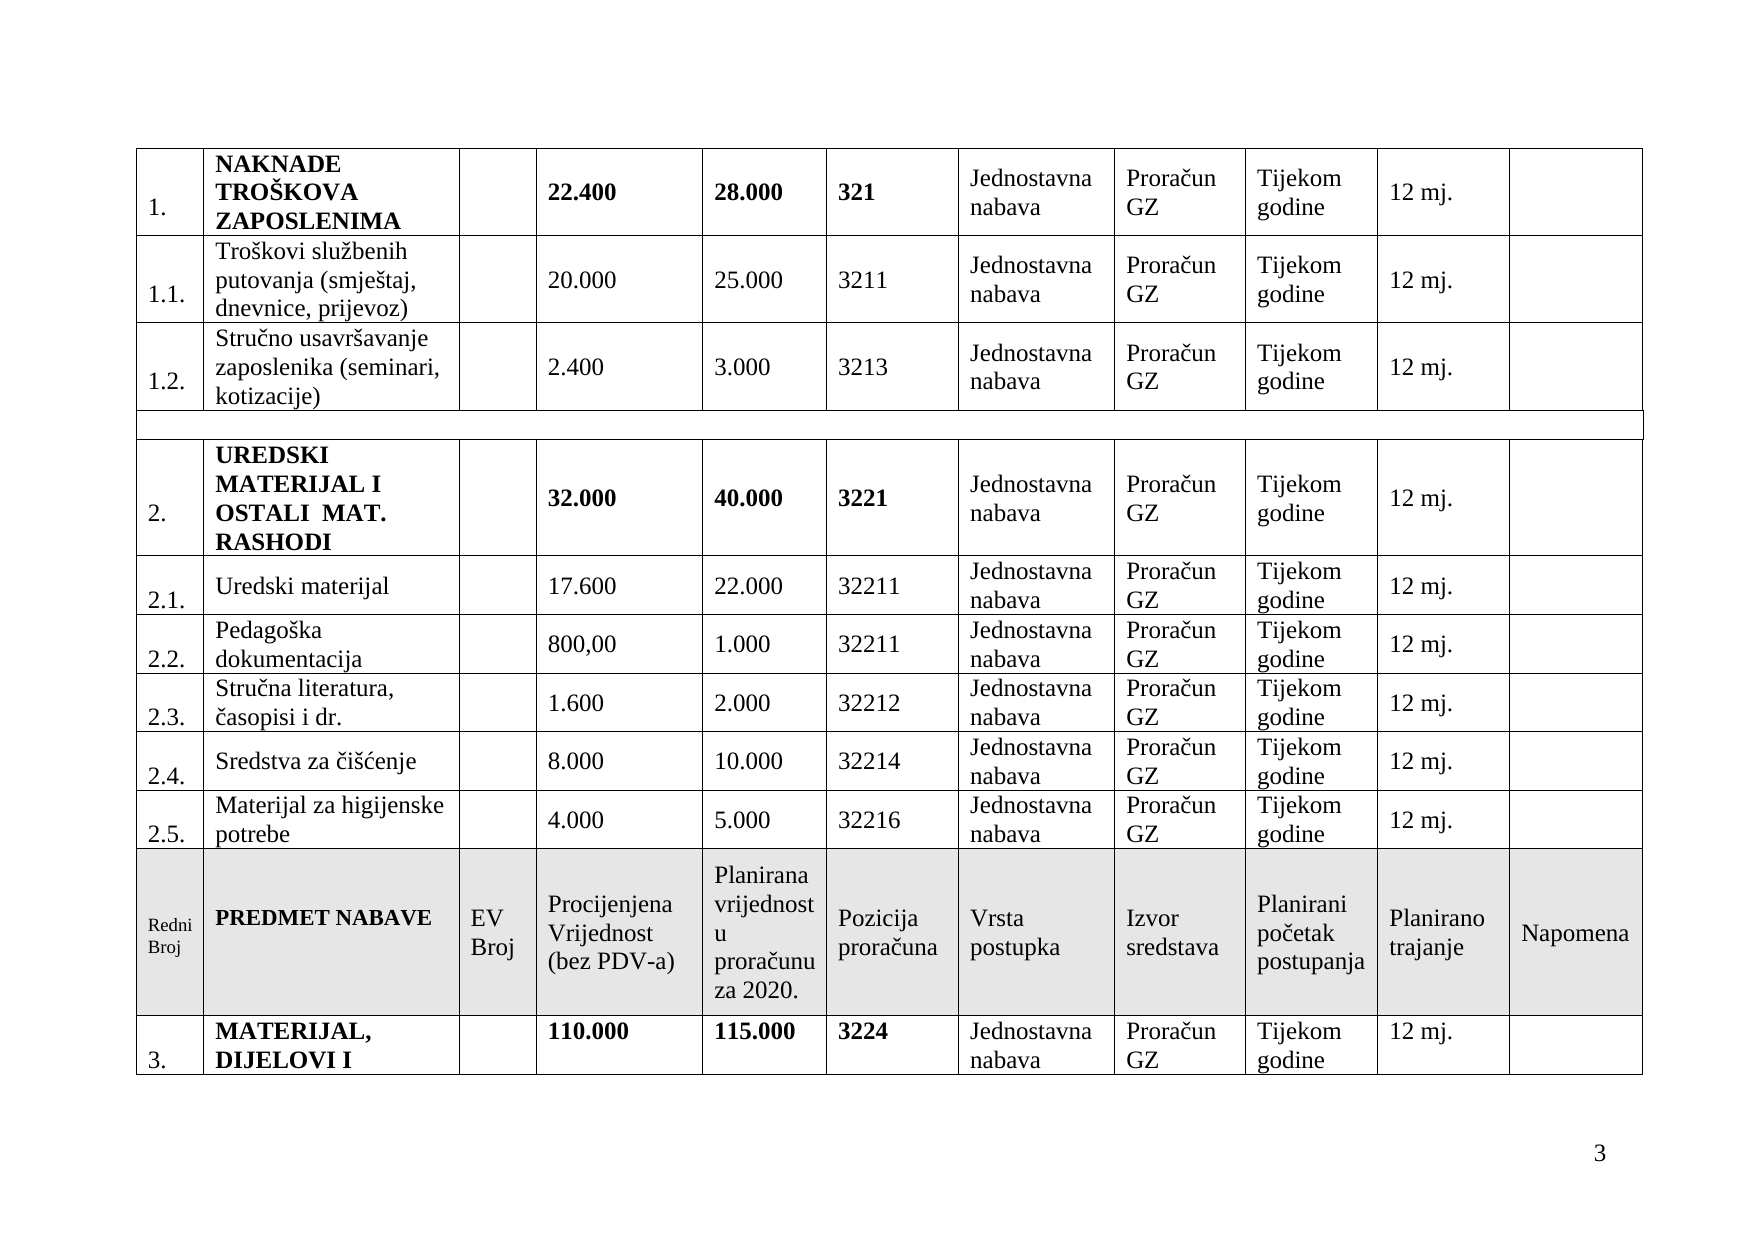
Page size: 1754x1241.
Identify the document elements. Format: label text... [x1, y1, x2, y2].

table_cell [1510, 323, 1642, 409]
table_cell Vrsta postupka [959, 849, 1114, 1015]
table_cell Tijekom godine [1246, 791, 1377, 848]
table_cell Jednostavna nabava [959, 323, 1114, 409]
table_cell 20.000 [537, 236, 702, 322]
table_cell Tijekom godine [1246, 674, 1377, 731]
table_cell Pozicija proračuna [827, 849, 958, 1015]
table_cell [460, 674, 536, 731]
table_cell 2.5. [137, 791, 203, 848]
table_cell Procijenjena Vrijednost (bez PDV-a) [537, 849, 702, 1015]
table_cell Tijekom godine [1246, 615, 1377, 672]
table_cell 110.000 [537, 1016, 702, 1073]
table_cell [460, 732, 536, 789]
table_cell [137, 411, 1643, 439]
table_cell Napomena [1510, 849, 1642, 1015]
table_cell 12 mj. [1378, 791, 1509, 848]
table_cell Tijekom godine [1246, 236, 1377, 322]
table_cell Tijekom godine [1246, 1016, 1377, 1073]
table_cell Jednostavna nabava [959, 556, 1114, 614]
table_cell 8.000 [537, 732, 702, 789]
table_cell EV Broj [460, 849, 536, 1015]
table_cell 32211 [827, 615, 958, 672]
table_cell Tijekom godine [1246, 323, 1377, 409]
table_cell 3. [137, 1016, 203, 1073]
table_cell Stručno usavršavanje zaposlenika (seminari, kotizacije) [204, 323, 459, 409]
table_cell 28.000 [703, 149, 826, 235]
table_cell Proračun GZ [1115, 732, 1245, 789]
table_cell 2. [137, 440, 203, 555]
table_cell [460, 791, 536, 848]
table_cell Jednostavna nabava [959, 149, 1114, 235]
table_cell Stručna literatura, časopisi i dr. [204, 674, 459, 731]
table_cell Jednostavna nabava [959, 1016, 1114, 1073]
table_cell 3213 [827, 323, 958, 409]
table_cell Proračun GZ [1115, 440, 1245, 555]
table_cell Uredski materijal [204, 556, 459, 614]
table_cell 12 mj. [1378, 674, 1509, 731]
table_cell [1510, 615, 1642, 672]
table_cell Jednostavna nabava [959, 674, 1114, 731]
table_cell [204, 1016, 459, 1073]
table_cell 12 mj. [1378, 1016, 1509, 1073]
table_cell PREDMET NABAVE [204, 849, 459, 1015]
table_cell 32212 [827, 674, 958, 731]
table_cell [460, 323, 536, 409]
table_cell [1510, 440, 1642, 555]
table_cell Proračun GZ [1115, 615, 1245, 672]
table_cell 32211 [827, 556, 958, 614]
table_cell 17.600 [537, 556, 702, 614]
table_cell [1510, 236, 1642, 322]
table_cell 12 mj. [1378, 323, 1509, 409]
table_cell Jednostavna nabava [959, 732, 1114, 789]
table_cell [460, 149, 536, 235]
table_cell 3221 [827, 440, 958, 555]
table_cell 32.000 [537, 440, 702, 555]
table_cell Proračun GZ [1115, 556, 1245, 614]
table_cell Tijekom godine [1246, 556, 1377, 614]
table_cell 10.000 [703, 732, 826, 789]
table_cell Proračun GZ [1115, 791, 1245, 848]
table_cell 2.400 [537, 323, 702, 409]
table_cell [1510, 732, 1642, 789]
table_cell Jednostavna nabava [959, 615, 1114, 672]
table_cell 2.2. [137, 615, 203, 672]
table_cell 2.4. [137, 732, 203, 789]
table_cell 1. [137, 149, 203, 235]
table_cell 1.1. [137, 236, 203, 322]
table_cell Troškovi službenih putovanja (smještaj, dnevnice, prijevoz) [204, 236, 459, 322]
table_cell 1.2. [137, 323, 203, 409]
table_cell 3.000 [703, 323, 826, 409]
table_cell 12 mj. [1378, 236, 1509, 322]
table_cell 3224 [827, 1016, 958, 1073]
table_cell [1510, 556, 1642, 614]
table_cell 32214 [827, 732, 958, 789]
table_cell [460, 440, 536, 555]
table_cell Tijekom godine [1246, 732, 1377, 789]
table_cell Izvor sredstava [1115, 849, 1245, 1015]
table_cell 22.400 [537, 149, 702, 235]
table_cell 12 mj. [1378, 440, 1509, 555]
table_cell [460, 1016, 536, 1073]
table_cell 2.3. [137, 674, 203, 731]
table_cell Pedagoška dokumentacija [204, 615, 459, 672]
table_cell 12 mj. [1378, 149, 1509, 235]
table_cell NAKNADE TROŠKOVA ZAPOSLENIMA [204, 149, 459, 235]
table_cell 32216 [827, 791, 958, 848]
table_cell 800,00 [537, 615, 702, 672]
table_cell Planirano trajanje [1378, 849, 1509, 1015]
table_cell Tijekom godine [1246, 440, 1377, 555]
table_cell [460, 615, 536, 672]
table_cell 40.000 [703, 440, 826, 555]
table_cell 2.1. [137, 556, 203, 614]
table_cell Jednostavna nabava [959, 236, 1114, 322]
table_cell Sredstva za čišćenje [204, 732, 459, 789]
table_cell 22.000 [703, 556, 826, 614]
table_cell 12 mj. [1378, 615, 1509, 672]
table_cell 25.000 [703, 236, 826, 322]
table_cell Materijal za higijenske potrebe [204, 791, 459, 848]
table_cell 5.000 [703, 791, 826, 848]
table_cell 12 mj. [1378, 732, 1509, 789]
table_cell Proračun GZ [1115, 236, 1245, 322]
table_cell Jednostavna nabava [959, 440, 1114, 555]
table_cell Planirani početak postupanja [1246, 849, 1377, 1015]
table_cell 12 mj. [1378, 556, 1509, 614]
table_cell Proračun GZ [1115, 1016, 1245, 1073]
table_cell 321 [827, 149, 958, 235]
table_cell Proračun GZ [1115, 674, 1245, 731]
table_cell 4.000 [537, 791, 702, 848]
table_cell 1.600 [537, 674, 702, 731]
table_cell [1510, 149, 1642, 235]
table_cell [1510, 791, 1642, 848]
table_cell Tijekom godine [1246, 149, 1377, 235]
table_cell 1.000 [703, 615, 826, 672]
table_cell Jednostavna nabava [959, 791, 1114, 848]
table_cell 2.000 [703, 674, 826, 731]
table_cell UREDSKI MATERIJAL I OSTALI MAT. RASHODI [204, 440, 459, 555]
table_cell 3211 [827, 236, 958, 322]
table_cell Redni Broj [137, 849, 203, 1015]
table_cell [460, 556, 536, 614]
table_cell [1510, 1016, 1642, 1073]
table_cell [460, 236, 536, 322]
table_cell Planirana vrijednost u proračunu za 2020. [703, 849, 826, 1015]
table_cell [1510, 674, 1642, 731]
table_cell Proračun GZ [1115, 149, 1245, 235]
table_cell 115.000 [703, 1016, 826, 1073]
table_cell Proračun GZ [1115, 323, 1245, 409]
